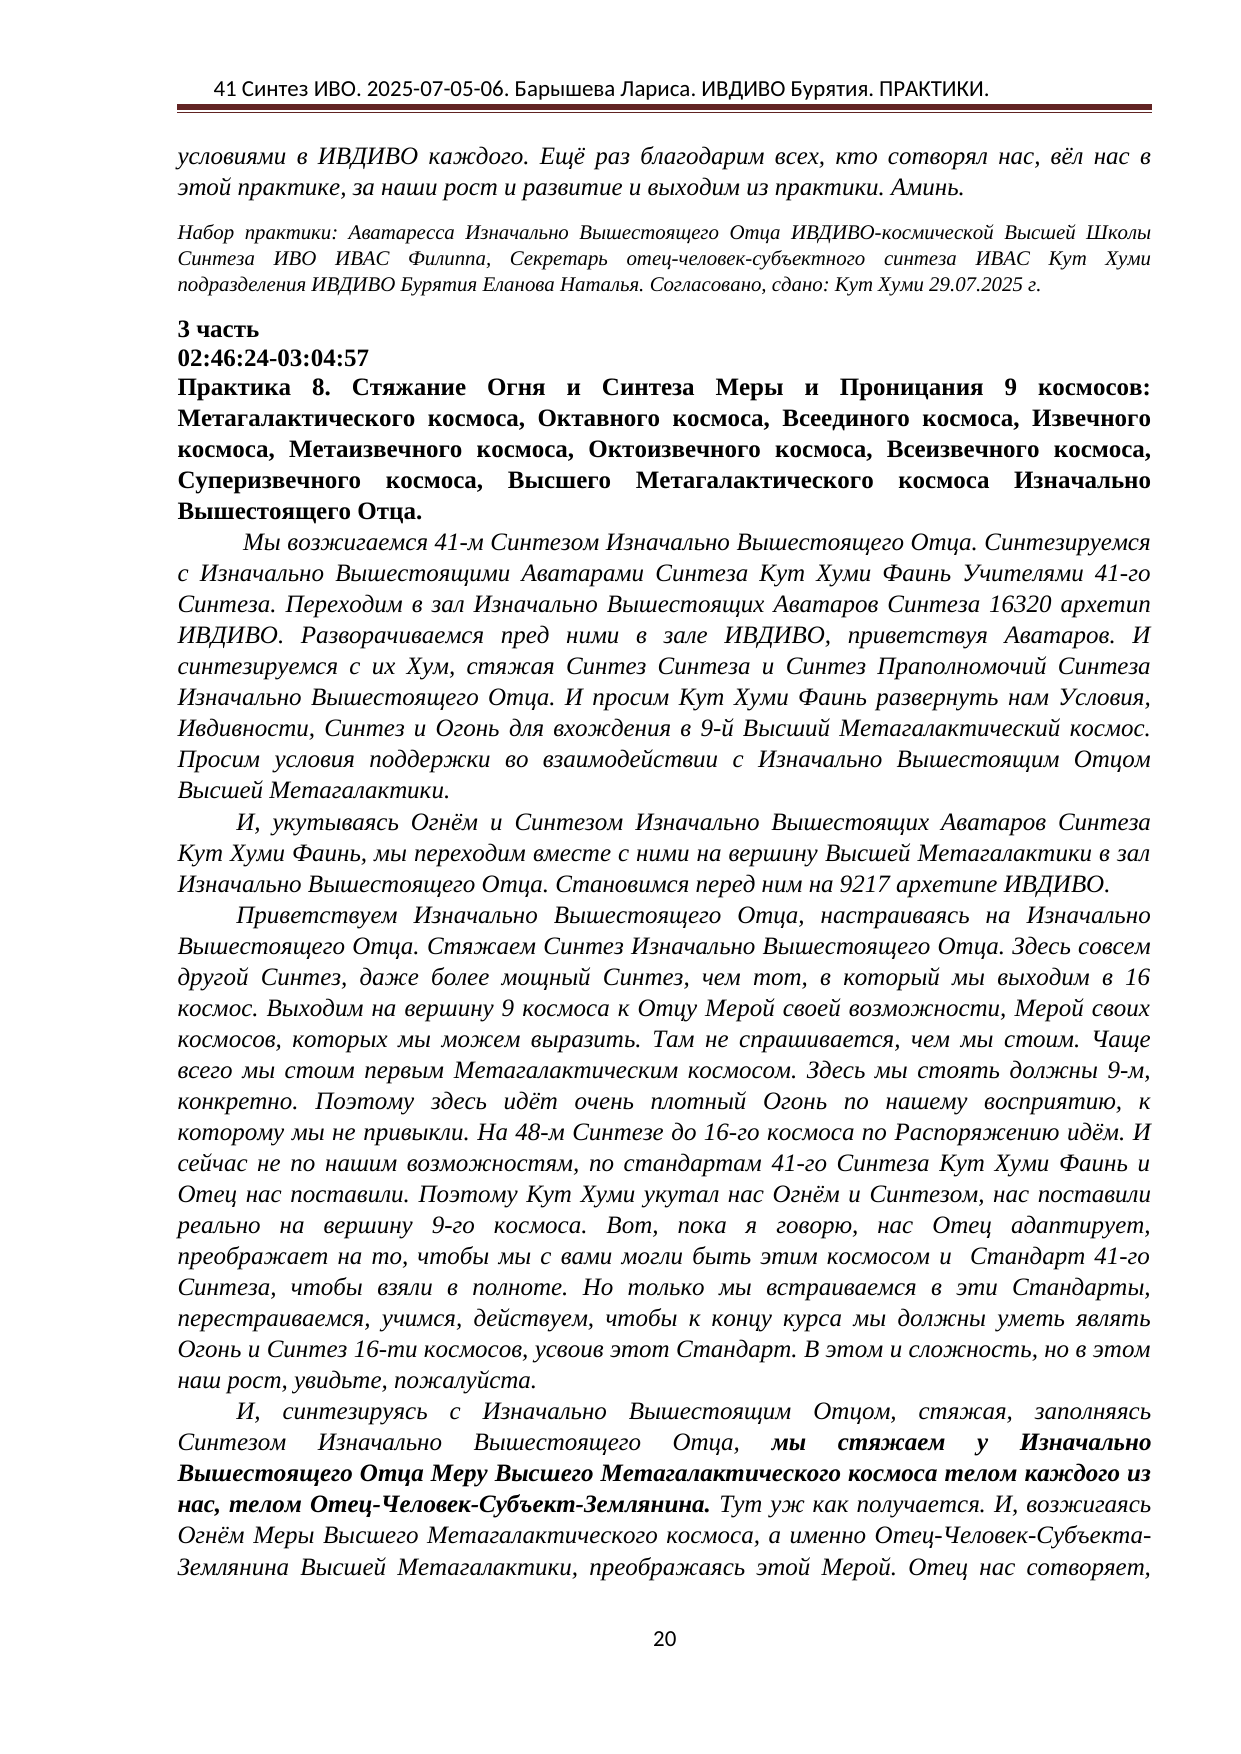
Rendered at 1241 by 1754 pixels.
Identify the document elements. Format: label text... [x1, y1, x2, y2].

text Приветствуем Изначально Вышестоящего Отца, настраиваясь на Изначально Вышестоящего Отца. Стяжаем Синтез Изначально Вышестоящего Отца. Здесь совсем другой Синтез, даже более мощный Синтез, чем тот, в который мы выходим в 16 космос. Выходим на вершину 9 космоса к Отцу Мерой своей возможности, Мерой своих космосов, которых мы можем выразить. Там не спрашивается, чем мы стоим. Чаще всего мы стоим первым Метагалактическим космосом. Здесь мы стоять должны 9-м, конкретно. Поэтому здесь идёт очень плотный Огонь по нашему восприятию, к которому мы не привыкли. На 48-м Синтезе до 16-го космоса по Распоряжению идём. И сейчас не по нашим возможностям, по стандартам 41-го Синтеза Кут Хуми Фаинь и Отец нас поставили. Поэтому Кут Хуми укутал нас Огнём и Синтезом, нас поставили реально на вершину 9-го космоса. Вот, пока я говорю, нас Отец адаптирует, преображает на то, чтобы мы с вами могли быть этим космосом и Стандарт 41-го Синтеза, чтобы взяли в полноте. Но только мы встраиваемся в эти Стандарты, перестраиваемся, учимся, действуем, чтобы к концу курса мы должны уметь являть Огонь и Синтез 16-ти космосов, усвоив этот Стандарт. В этом и сложность, но в этом наш рост, увидьте, пожалуйста. [177, 900, 1152, 1394]
text 3 часть [177, 314, 1152, 343]
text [177, 141, 1152, 201]
text И, укутываясь Огнём и Синтезом Изначально Вышестоящих Аватаров Синтеза Кут Хуми Фаинь, мы переходим вместе с ними на вершину Высшей Метагалактики в зал Изначально Вышестоящего Отца. Становимся перед ним на 9217 архетипе ИВДИВО. [177, 807, 1152, 897]
text Набор практики: Аватаресса Изначально Вышестоящего Отца ИВДИВО-космической Высшей Школы Синтеза ИВО ИВАС Филиппа, Секретарь отец-человек-субъектного синтеза ИВАС Кут Хуми подразделения ИВДИВО Бурятия Еланова Наталья. Согласовано, сдано: Кут Хуми 29.07.2025 г. [177, 220, 1152, 296]
text 02:46:24-03:04:57 [177, 343, 1152, 372]
text Практика 8. Стяжание Огня и Синтеза Меры и Проницания 9 космосов: Метагалактического космоса, Октавного космоса, Всеединого космоса, Извечного космоса, Метаизвечного космоса, Октоизвечного космоса, Всеизвечного космоса, Суперизвечного космоса, Высшего Метагалактического космоса Изначально Вышестоящего Отца. [177, 372, 1152, 525]
text Мы возжигаемся 41-м Синтезом Изначально Вышестоящего Отца. Синтезируемся с Изначально Вышестоящими Аватарами Синтеза Кут Хуми Фаинь Учителями 41-го Синтеза. Переходим в зал Изначально Вышестоящих Аватаров Синтеза 16320 архетип ИВДИВО. Разворачиваемся пред ними в зале ИВДИВО, приветствуя Аватаров. И синтезируемся с их Хум, стяжая Синтез Синтеза и Синтез Праполномочий Синтеза Изначально Вышестоящего Отца. И просим Кут Хуми Фаинь развернуть нам Условия, Ивдивности, Синтез и Огонь для вхождения в 9-й Высший Метагалактический космос. Просим условия поддержки во взаимодействии с Изначально Вышестоящим Отцом Высшей Метагалактики. [177, 527, 1152, 804]
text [177, 1396, 1152, 1580]
